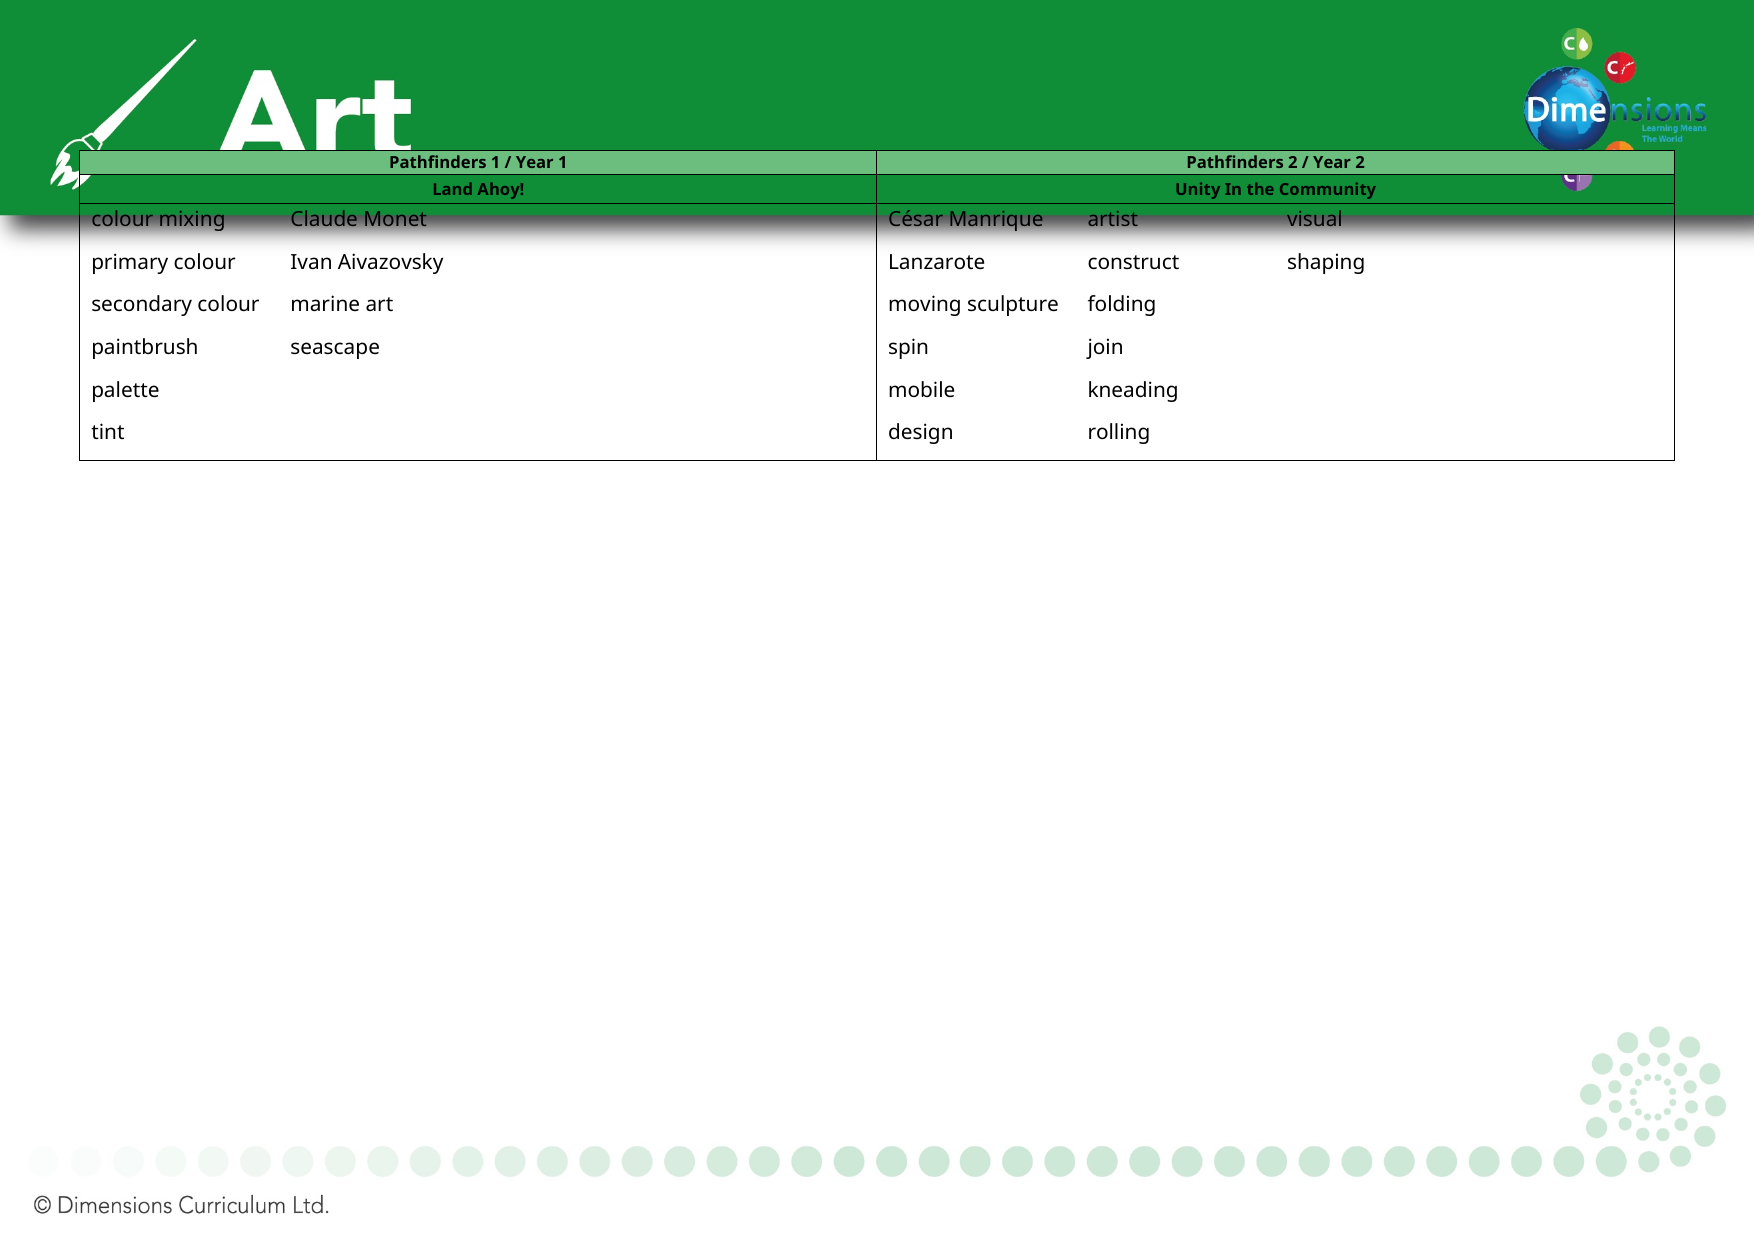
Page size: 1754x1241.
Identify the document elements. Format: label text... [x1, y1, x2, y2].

table_cell Pathfinders 1 / Year 1 [80, 151, 876, 174]
table_cell visual shaping [1276, 204, 1674, 460]
table_cell Claude Monet Ivan Aivazovsky marine art seascape [279, 204, 478, 460]
picture [0, 0, 1754, 1241]
table_cell Unity In the Community [877, 175, 1674, 203]
table_cell [478, 204, 677, 460]
table_cell [678, 204, 876, 460]
table_cell colour mixing primary colour secondary colour paintbrush palette tint [80, 204, 279, 460]
table_cell Pathfinders 2 / Year 2 [877, 151, 1674, 174]
table_cell César Manrique Lanzarote moving sculpture spin mobile design [877, 204, 1076, 460]
table_cell artist construct folding join kneading rolling [1076, 204, 1276, 460]
table_cell Land Ahoy! [80, 175, 876, 203]
